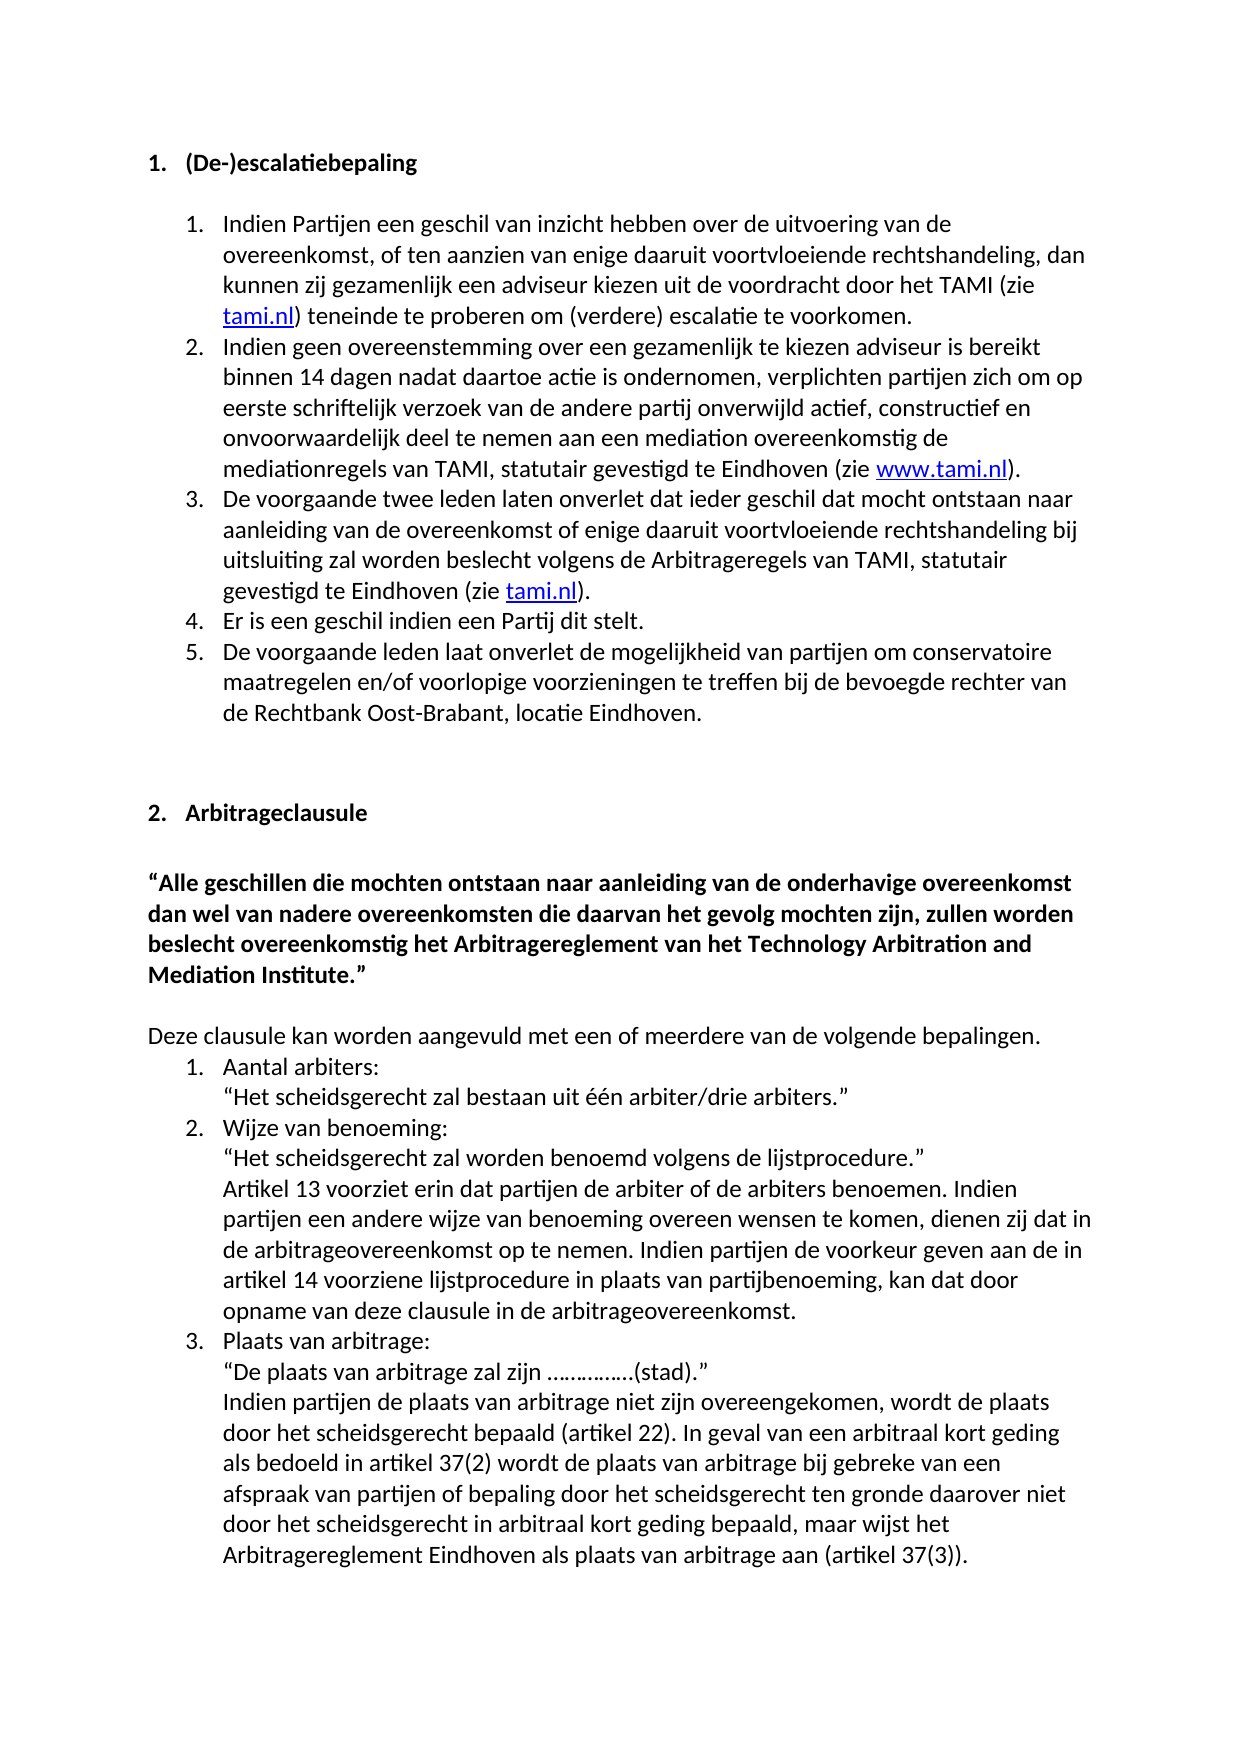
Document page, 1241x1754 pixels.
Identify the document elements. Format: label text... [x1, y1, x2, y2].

list De voorgaande twee leden laten onverlet dat ieder geschil dat mocht ontstaan naar aanleiding van de overeenkomst of enige daaruit voortvloeiende rechtshandeling bij uitsluiting zal worden beslecht volgens de Arbitrageregels van TAMI, statutair gevestigd te Eindhoven (zie tami.nl). [185, 483, 1093, 605]
list De voorgaande leden laat onverlet de mogelijkheid van partijen om conservatoire maatregelen en/of voorlopige voorzieningen te treffen bij de bevoegde rechter van de Rechtbank Oost-Brabant, locatie Eindhoven. [185, 636, 1093, 727]
list Plaats van arbitrage: “De plaats van arbitrage zal zijn ……………(stad).” [185, 1325, 1093, 1386]
list Indien geen overeenstemming over een gezamenlijk te kiezen adviseur is bereikt binnen 14 dagen nadat daartoe actie is ondernomen, verplichten partijen zich om op eerste schriftelijk verzoek van de andere partij onverwijld actief, constructief en onvoorwaardelijk deel te nemen aan een mediation overeenkomstig de mediationregels van TAMI, statutair gevestigd te Eindhoven (zie www.tami.nl). [185, 331, 1093, 483]
text Deze clausule kan worden aangevuld met een of meerdere van de volgende bepalingen. [148, 1020, 1093, 1051]
text “Alle geschillen die mochten ontstaan naar aanleiding van de onderhavige overeenkomst dan wel van nadere overeenkomsten die daarvan het gevolg mochten zijn, zullen worden beslecht overeenkomstig het Arbitragereglement van het Technology Arbitration and Mediation Institute.” [148, 867, 1093, 989]
list (De-)escalatiebepaling [148, 148, 1093, 178]
list Er is een geschil indien een Partij dit stelt. [185, 605, 1093, 636]
list Wijze van benoeming: “Het scheidsgerecht zal worden benoemd volgens de lijstprocedure.” [185, 1112, 1093, 1173]
text Indien partijen de plaats van arbitrage niet zijn overeengekomen, wordt de plaats door het scheidsgerecht bepaald (artikel 22). In geval van een arbitraal kort geding als bedoeld in artikel 37(2) wordt de plaats van arbitrage bij gebreke van een afspraak van partijen of bepaling door het scheidsgerecht ten gronde daarover niet door het scheidsgerecht in arbitraal kort geding bepaald, maar wijst het Arbitragereglement Eindhoven als plaats van arbitrage aan (artikel 37(3)). [223, 1386, 1093, 1569]
list Aantal arbiters: “Het scheidsgerecht zal bestaan uit één arbiter/drie arbiters.” [185, 1051, 1093, 1112]
text Artikel 13 voorziet erin dat partijen de arbiter of de arbiters benoemen. Indien partijen een andere wijze van benoeming overeen wensen te komen, dienen zij dat in de arbitrageovereenkomst op te nemen. Indien partijen de voorkeur geven aan de in artikel 14 voorziene lijstprocedure in plaats van partijbenoeming, kan dat door opname van deze clausule in de arbitrageovereenkomst. [223, 1173, 1093, 1325]
list Indien Partijen een geschil van inzicht hebben over de uitvoering van de overeenkomst, of ten aanzien van enige daaruit voortvloeiende rechtshandeling, dan kunnen zij gezamenlijk een adviseur kiezen uit de voordracht door het TAMI (zie tami.nl) teneinde te proberen om (verdere) escalatie te voorkomen. [185, 209, 1093, 331]
list Arbitrageclausule [148, 797, 1093, 828]
